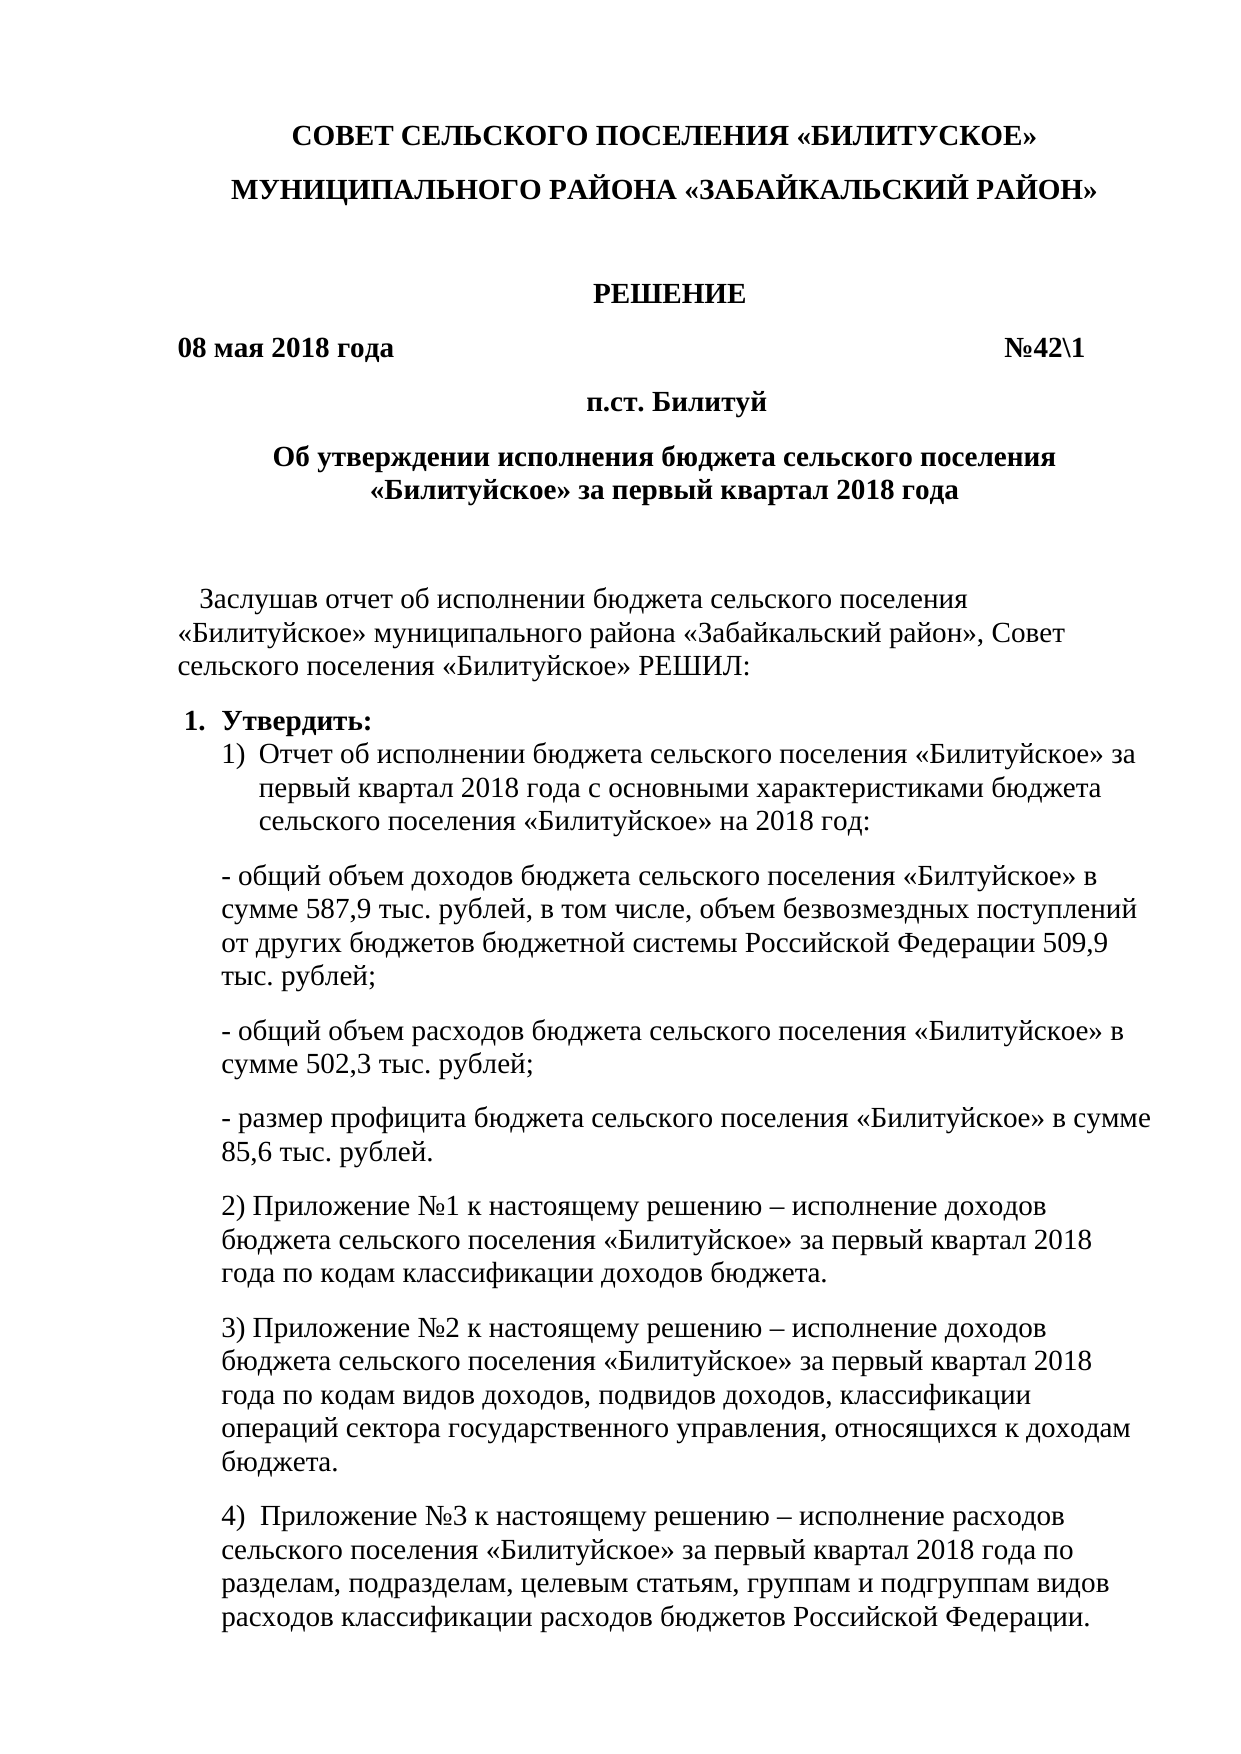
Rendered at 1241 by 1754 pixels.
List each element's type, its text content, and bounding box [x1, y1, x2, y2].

text 4) Приложение №3 к настоящему решению – исполнение расходов сельского поселения «Билитуйское» за первый квартал 2018 года по разделам, подразделам, целевым статьям, группам и подгруппам видов расходов классификации расходов бюджетов Российской Федерации. [221, 1498, 1152, 1633]
list Утвердить: [183, 703, 1152, 736]
text Об утверждении исполнения бюджета сельского поселения «Билитуйское» за первый квартал 2018 года [177, 439, 1152, 506]
list Отчет об исполнении бюджета сельского поселения «Билитуйское» за первый квартал 2018 года с основными характеристиками бюджета сельского поселения «Билитуйское» на 2018 год: [221, 736, 1152, 837]
text - общий объем доходов бюджета сельского поселения «Билтуйское» в сумме 587,9 тыс. рублей, в том числе, объем безвозмездных поступлений от других бюджетов бюджетной системы Российской Федерации 509,9 тыс. рублей; [221, 858, 1152, 992]
text СОВЕТ СЕЛЬСКОГО ПОСЕЛЕНИЯ «БИЛИТУСКОЕ» [177, 118, 1152, 152]
text - общий объем расходов бюджета сельского поселения «Билитуйское» в сумме 502,3 тыс. рублей; [221, 1013, 1152, 1080]
text Заслушав отчет об исполнении бюджета сельского поселения «Билитуйское» муниципального района «Забайкальский район», Совет сельского поселения «Билитуйское» РЕШИЛ: [177, 581, 1152, 682]
text 08 мая 2018 года №42\1 [177, 330, 1152, 364]
text МУНИЦИПАЛЬНОГО РАЙОНА «ЗАБАЙКАЛЬСКИЙ РАЙОН» [177, 172, 1152, 206]
text - размер профицита бюджета сельского поселения «Билитуйское» в сумме 85,6 тыс. рублей. [221, 1101, 1152, 1168]
text 2) Приложение №1 к настоящему решению – исполнение доходов бюджета сельского поселения «Билитуйское» за первый квартал 2018 года по кодам классификации доходов бюджета. [221, 1188, 1152, 1289]
text п.ст. Билитуй [177, 384, 1152, 418]
text РЕШЕНИЕ [177, 276, 1152, 309]
text 3) Приложение №2 к настоящему решению – исполнение доходов бюджета сельского поселения «Билитуйское» за первый квартал 2018 года по кодам видов доходов, подвидов доходов, классификации операций сектора государственного управления, относящихся к доходам бюджета. [221, 1310, 1152, 1478]
